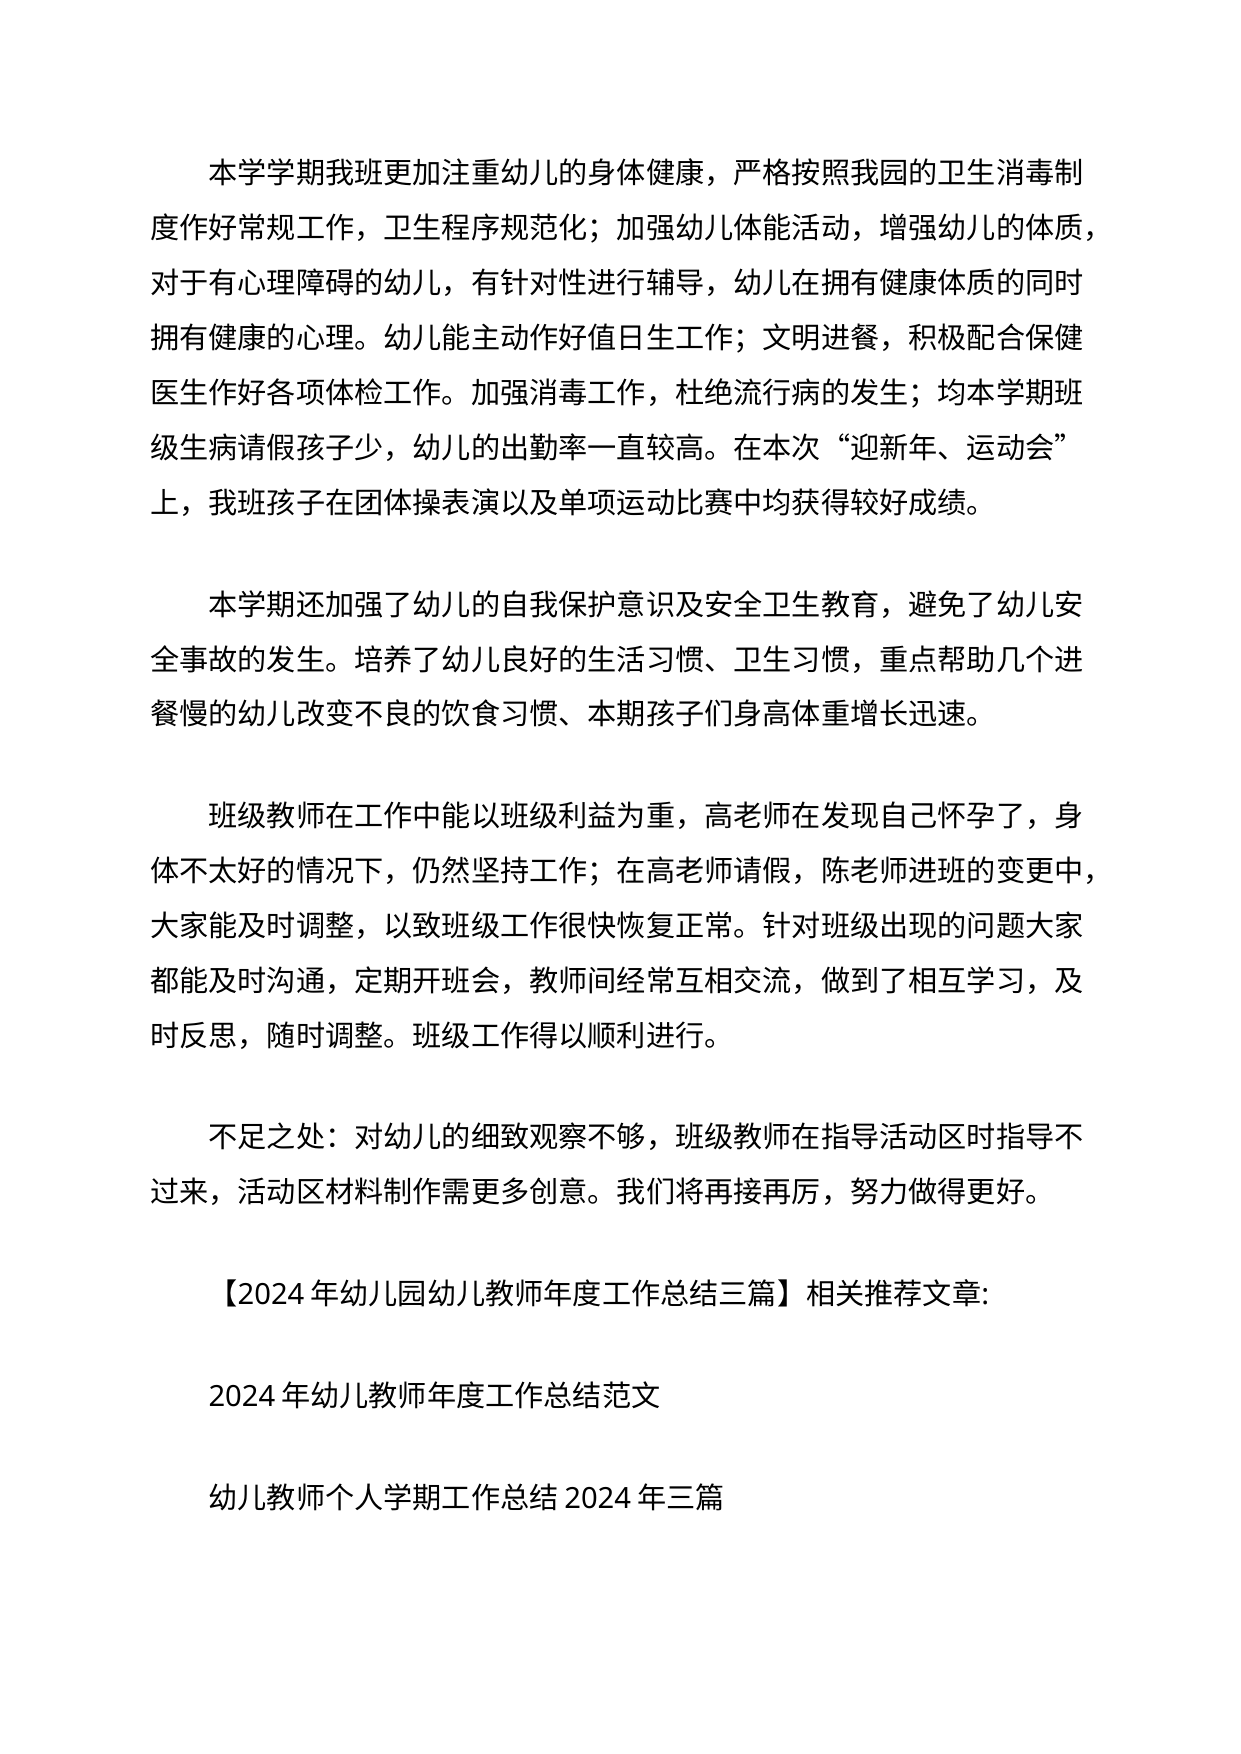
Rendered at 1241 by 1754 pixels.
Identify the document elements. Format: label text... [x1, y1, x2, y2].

text 本学学期我班更加注重幼儿的身体健康，严格按照我园的卫生消毒制度作好常规工作，卫生程序规范化；加强幼儿体能活动，增强幼儿的体质，对于有心理障碍的幼儿，有针对性进行辅导，幼儿在拥有健康体质的同时拥有健康的心理。幼儿能主动作好值日生工作；文明进餐，积极配合保健医生作好各项体检工作。加强消毒工作，杜绝流行病的发生；均本学期班级生病请假孩子少，幼儿的出勤率一直较高。在本次“迎新年、运动会”上，我班孩子在团体操表演以及单项运动比赛中均获得较好成绩。 [150, 150, 1090, 522]
text 本学期还加强了幼儿的自我保护意识及安全卫生教育，避免了幼儿安全事故的发生。培养了幼儿良好的生活习惯、卫生习惯，重点帮助几个进餐慢的幼儿改变不良的饮食习惯、本期孩子们身高体重增长迅速。 [150, 581, 1090, 733]
text 【2024年幼儿园幼儿教师年度工作总结三篇】相关推荐文章: [150, 1271, 1090, 1313]
text 幼儿教师个人学期工作总结2024年三篇 [150, 1475, 1090, 1517]
text 班级教师在工作中能以班级利益为重，高老师在发现自己怀孕了，身体不太好的情况下，仍然坚持工作；在高老师请假，陈老师进班的变更中，大家能及时调整，以致班级工作很快恢复正常。针对班级出现的问题大家都能及时沟通，定期开班会，教师间经常互相交流，做到了相互学习，及时反思，随时调整。班级工作得以顺利进行。 [150, 793, 1090, 1054]
text 2024年幼儿教师年度工作总结范文 [150, 1373, 1090, 1415]
text 不足之处：对幼儿的细致观察不够，班级教师在指导活动区时指导不过来，活动区材料制作需更多创意。我们将再接再厉，努力做得更好。 [150, 1114, 1090, 1211]
